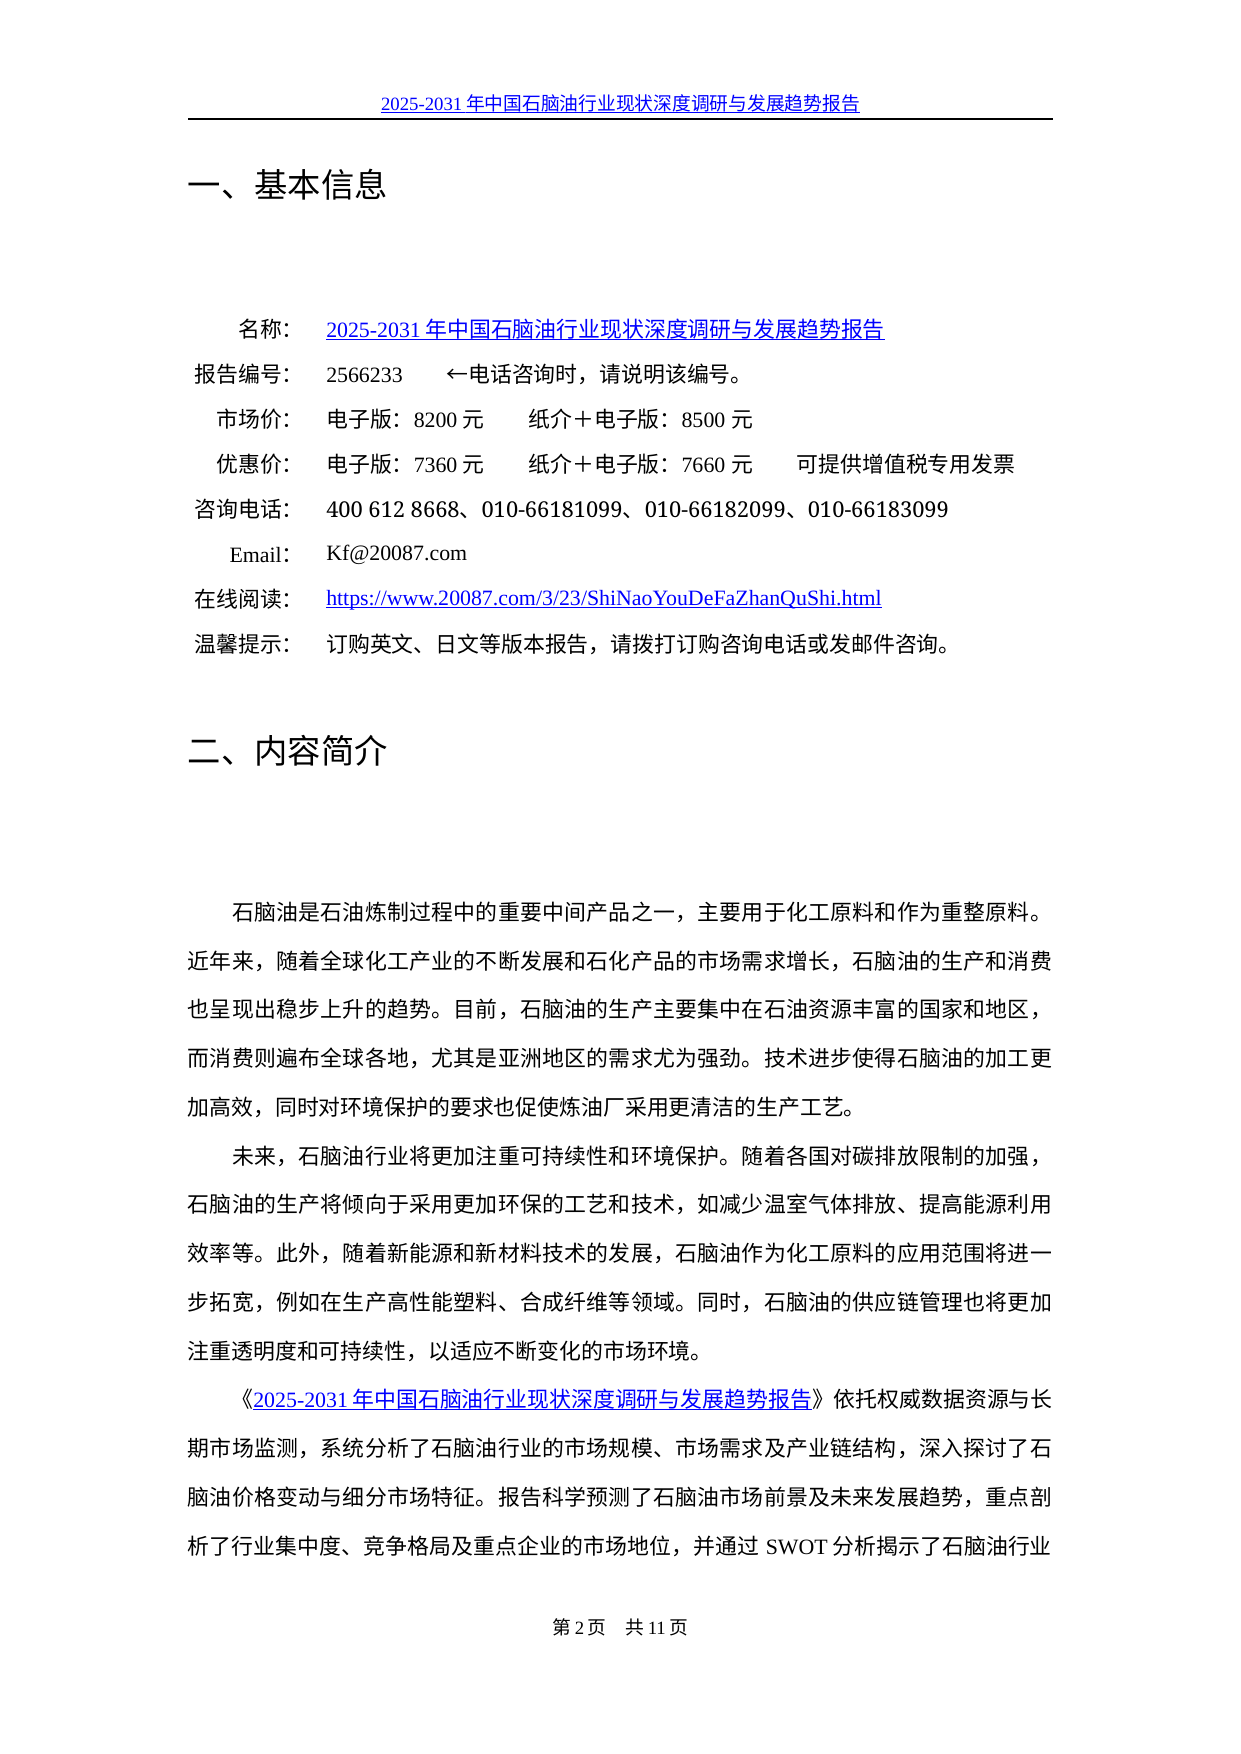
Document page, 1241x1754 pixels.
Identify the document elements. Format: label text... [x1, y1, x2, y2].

table_cell 2566233 ←电话咨询时，请说明该编号。 [315, 357, 1073, 402]
table_cell 电子版：8200 元 纸介＋电子版：8500 元 [315, 402, 1073, 447]
table_cell 优惠价： [167, 447, 315, 492]
table_header 2025-2031年中国石脑油行业现状深度调研与发展趋势报告 [315, 312, 1073, 357]
table_cell 电子版：7360 元 纸介＋电子版：7660 元 可提供增值税专用发票 [315, 447, 1073, 492]
table_cell 咨询电话： [167, 492, 315, 537]
table_cell 市场价： [167, 402, 315, 447]
table_header 名称： [167, 312, 315, 357]
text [187, 894, 1053, 1561]
table_cell 在线阅读： [167, 582, 315, 627]
title 二、内容简介 [187, 717, 1053, 782]
table_cell [315, 582, 1073, 627]
table_cell 订购英文、日文等版本报告，请拨打订购咨询电话或发邮件咨询。 [315, 627, 1073, 672]
table_cell 温馨提示： [167, 627, 315, 672]
table_cell 报告编号： [167, 357, 315, 402]
title 一、基本信息 [187, 150, 1053, 215]
table_cell Email： [167, 537, 315, 582]
table_cell Kf@20087.com [315, 537, 1073, 582]
table_cell 400 612 8668、010-66181099、010-66182099、010-66183099 [315, 492, 1073, 537]
